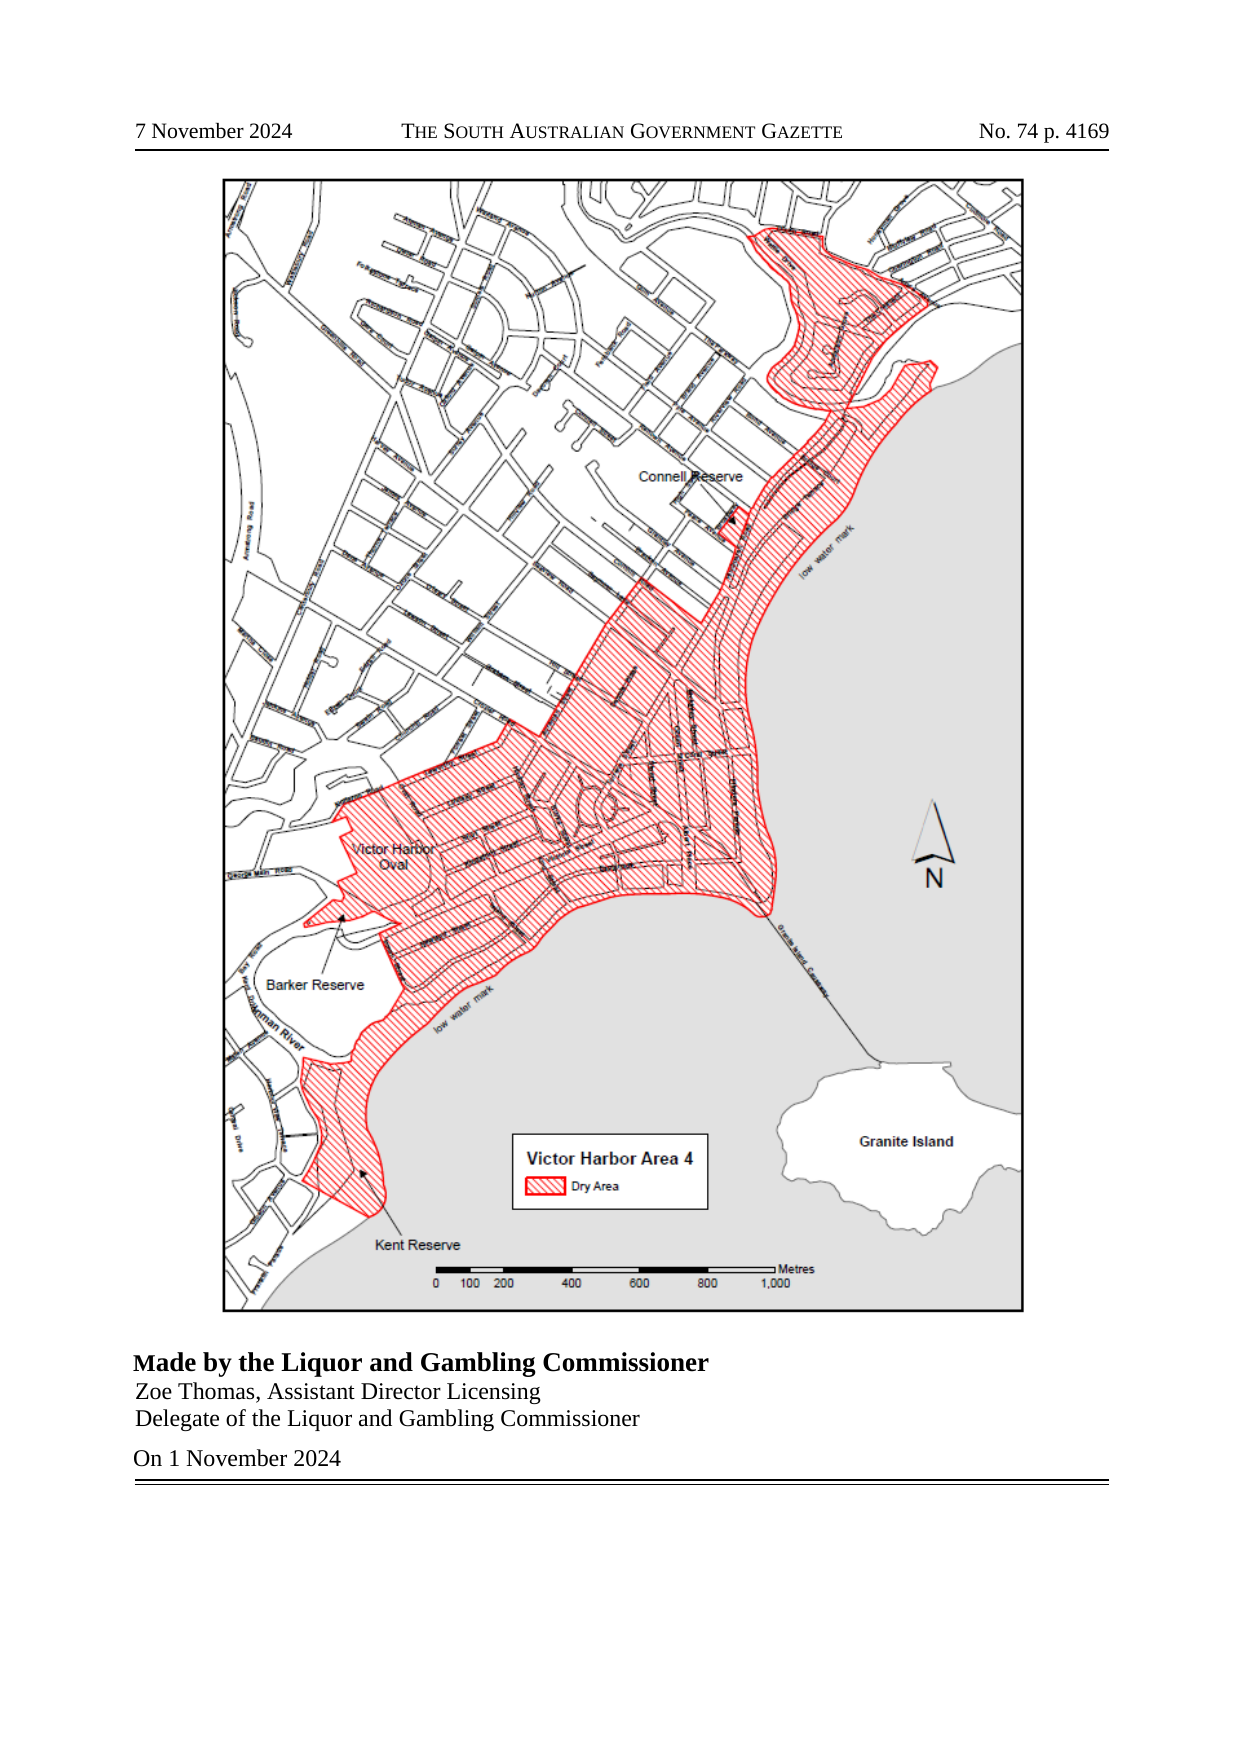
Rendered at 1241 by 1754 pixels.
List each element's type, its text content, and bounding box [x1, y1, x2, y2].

text Delegate of the Liquor and Gambling Commissioner [135, 1404, 1109, 1432]
text Zoe Thomas, Assistant Director Licensing [135, 1377, 1109, 1404]
picture [215, 176, 1029, 1320]
text On 1 November 2024 [133, 1444, 1109, 1472]
text Made by the Liquor and Gambling Commissioner [133, 1346, 1109, 1377]
